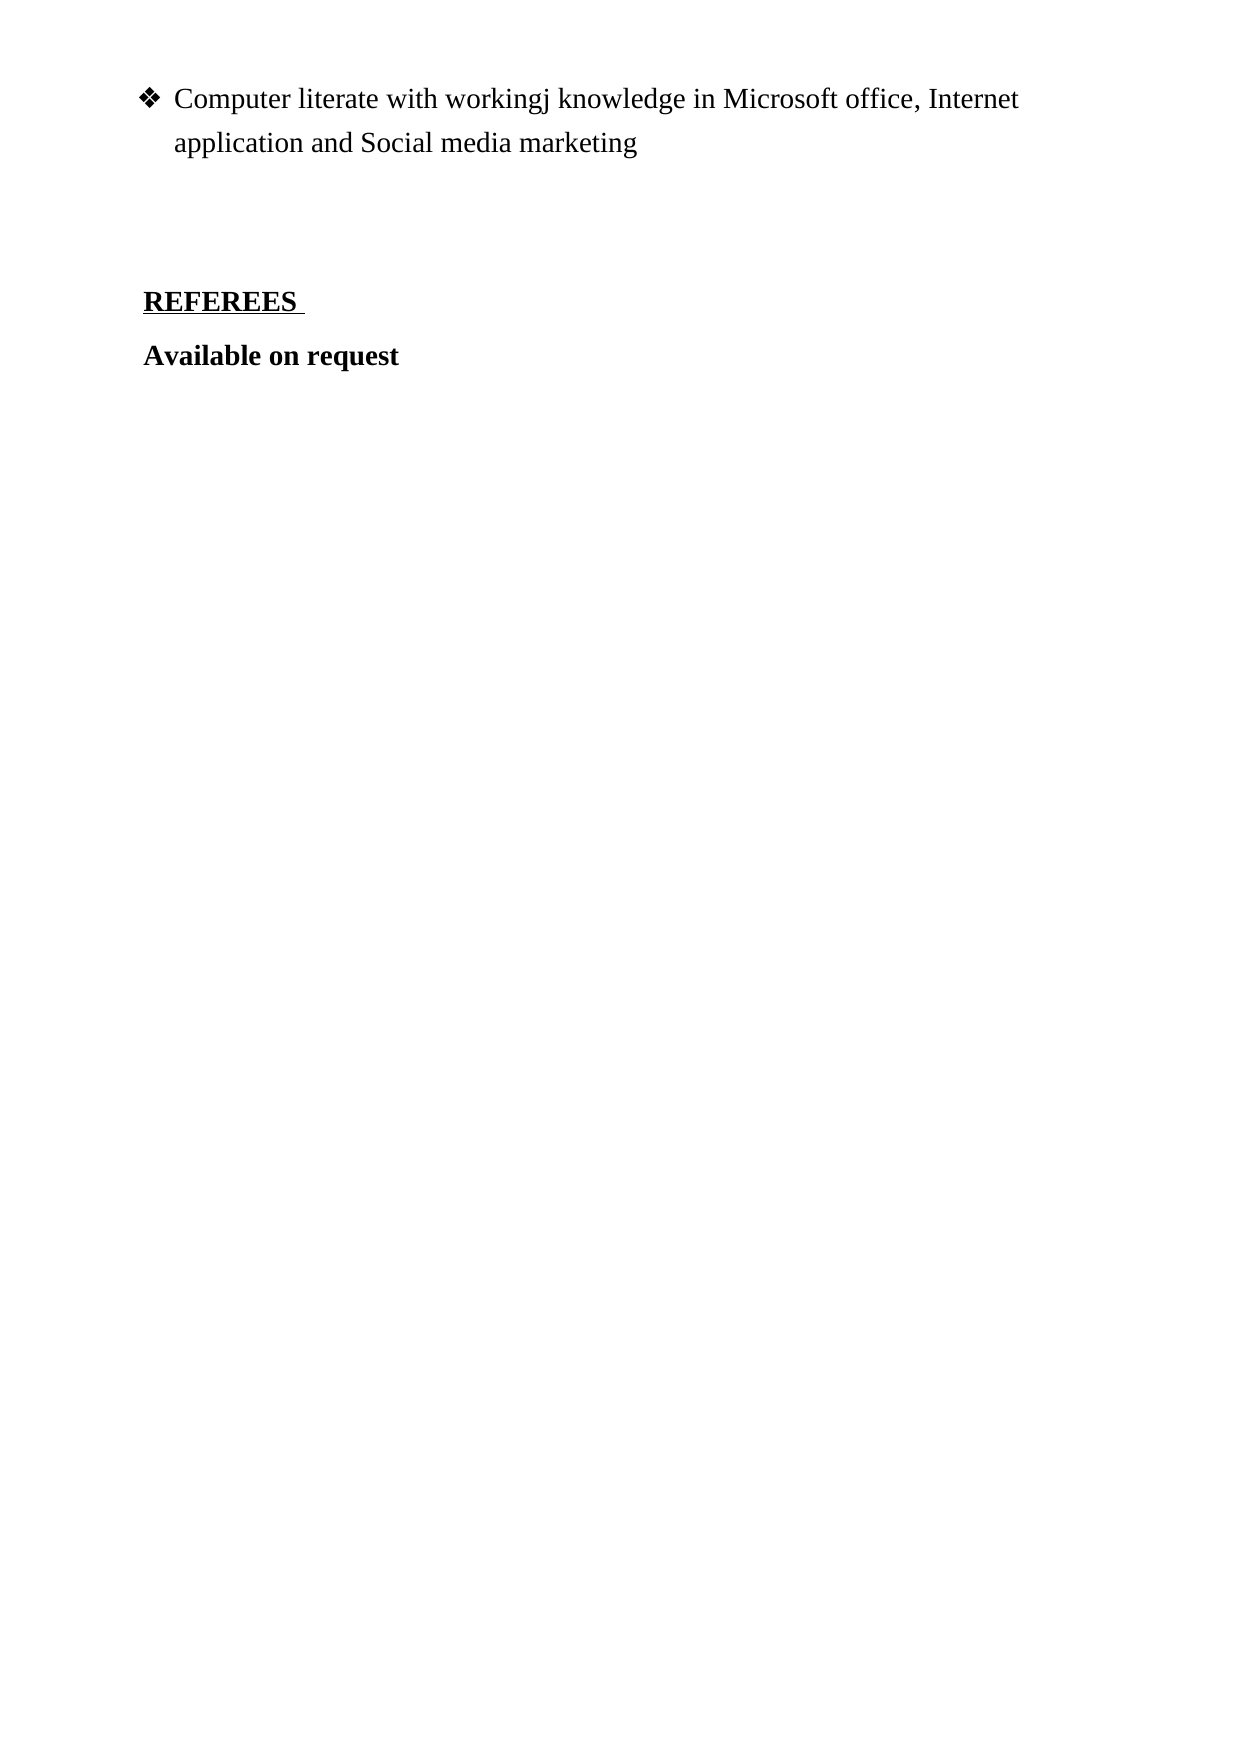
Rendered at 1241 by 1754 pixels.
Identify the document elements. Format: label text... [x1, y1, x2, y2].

text REFEREES [128, 284, 1053, 317]
list Computer literate with workingj knowledge in Microsoft office, Internet application and Social media marketing [136, 66, 1053, 159]
text Available on request [128, 338, 1053, 372]
